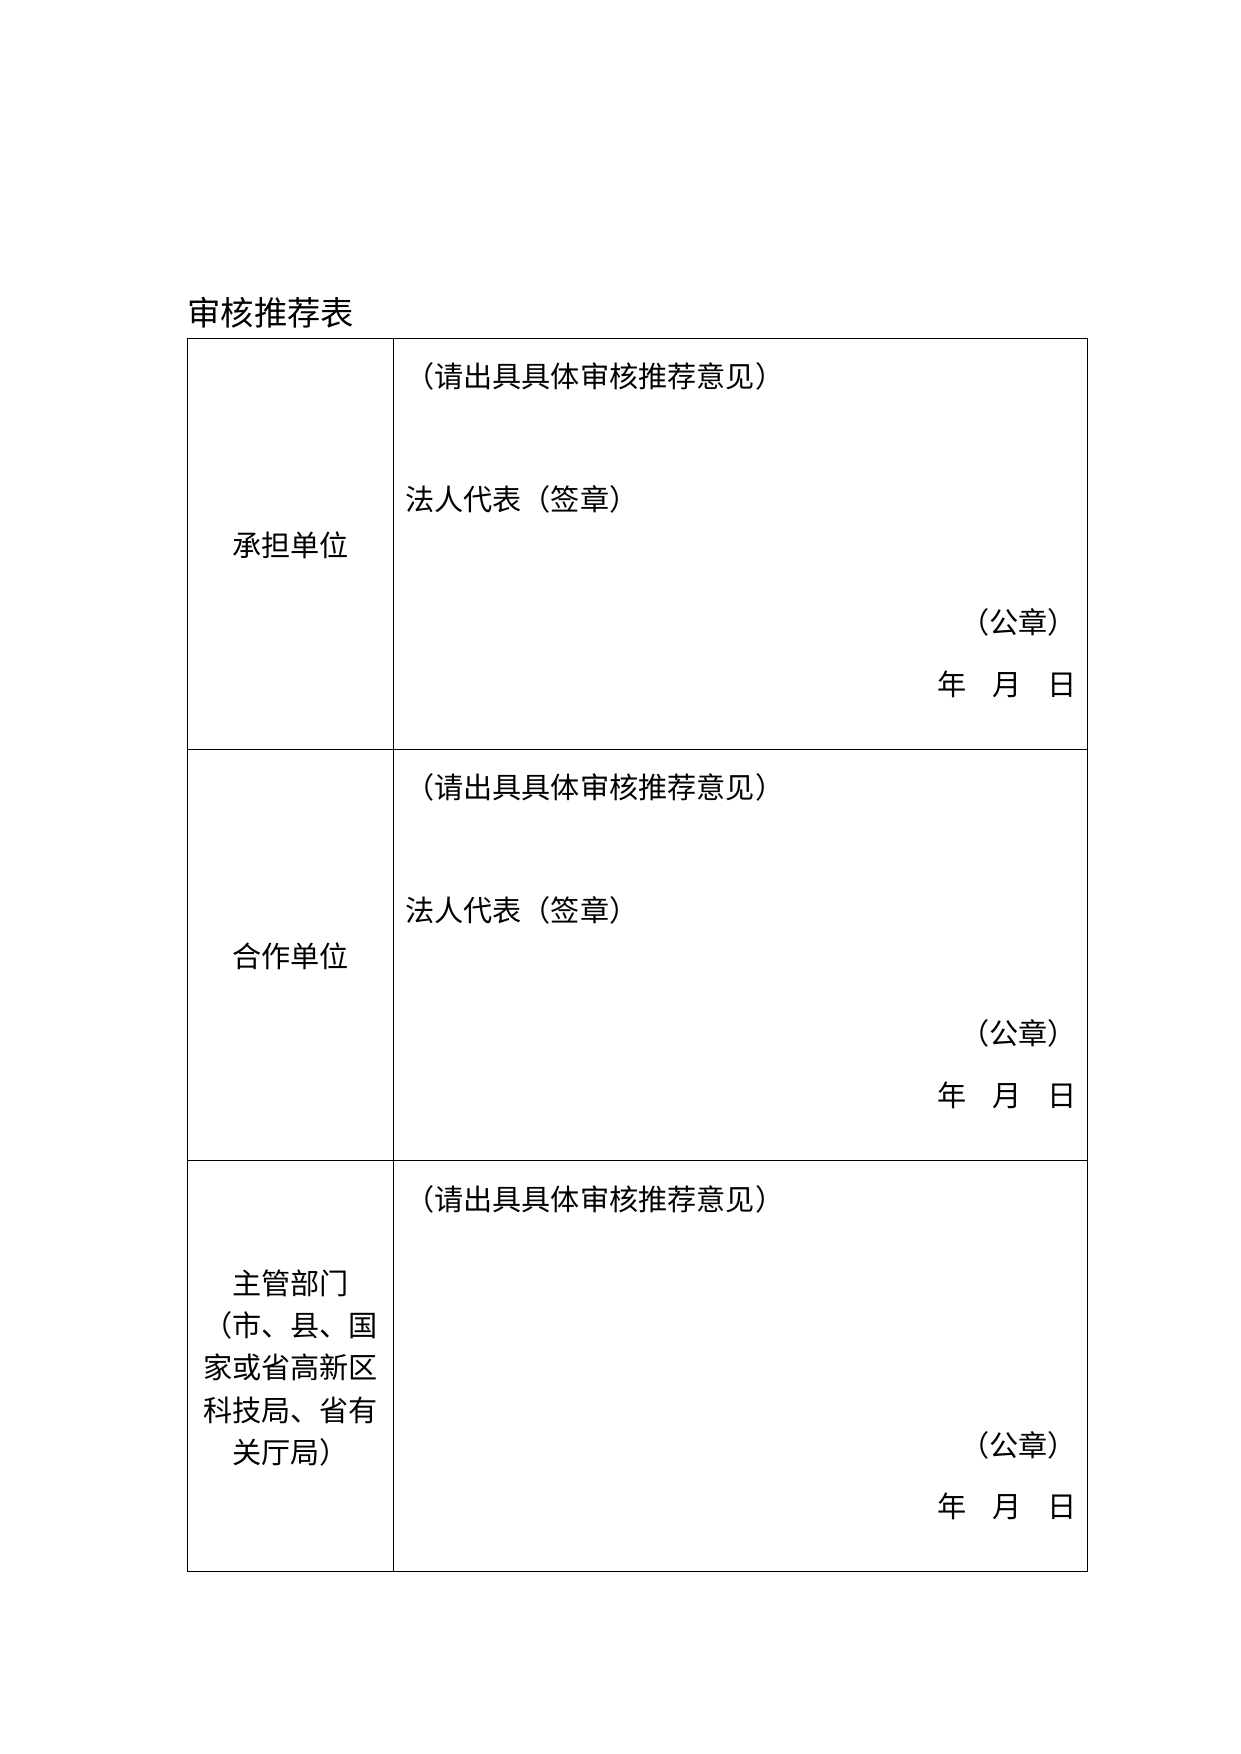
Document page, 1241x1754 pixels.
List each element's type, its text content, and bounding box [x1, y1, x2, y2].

table_cell （请出具具体审核推荐意见） （公章） 年 月 日 [394, 1161, 1087, 1571]
table_cell 主管部门 （市、县、国家或省高新区科技局、省有关厅局） [188, 1161, 393, 1571]
table_cell （请出具具体审核推荐意见） 法人代表（签章） （公章） 年 月 日 [394, 750, 1087, 1160]
table_cell 合作单位 [188, 750, 393, 1160]
table_header 承担单位 [188, 339, 393, 749]
text 审核推荐表 [187, 276, 1053, 337]
table_header （请出具具体审核推荐意见） 法人代表（签章） （公章） 年 月 日 [394, 339, 1087, 749]
